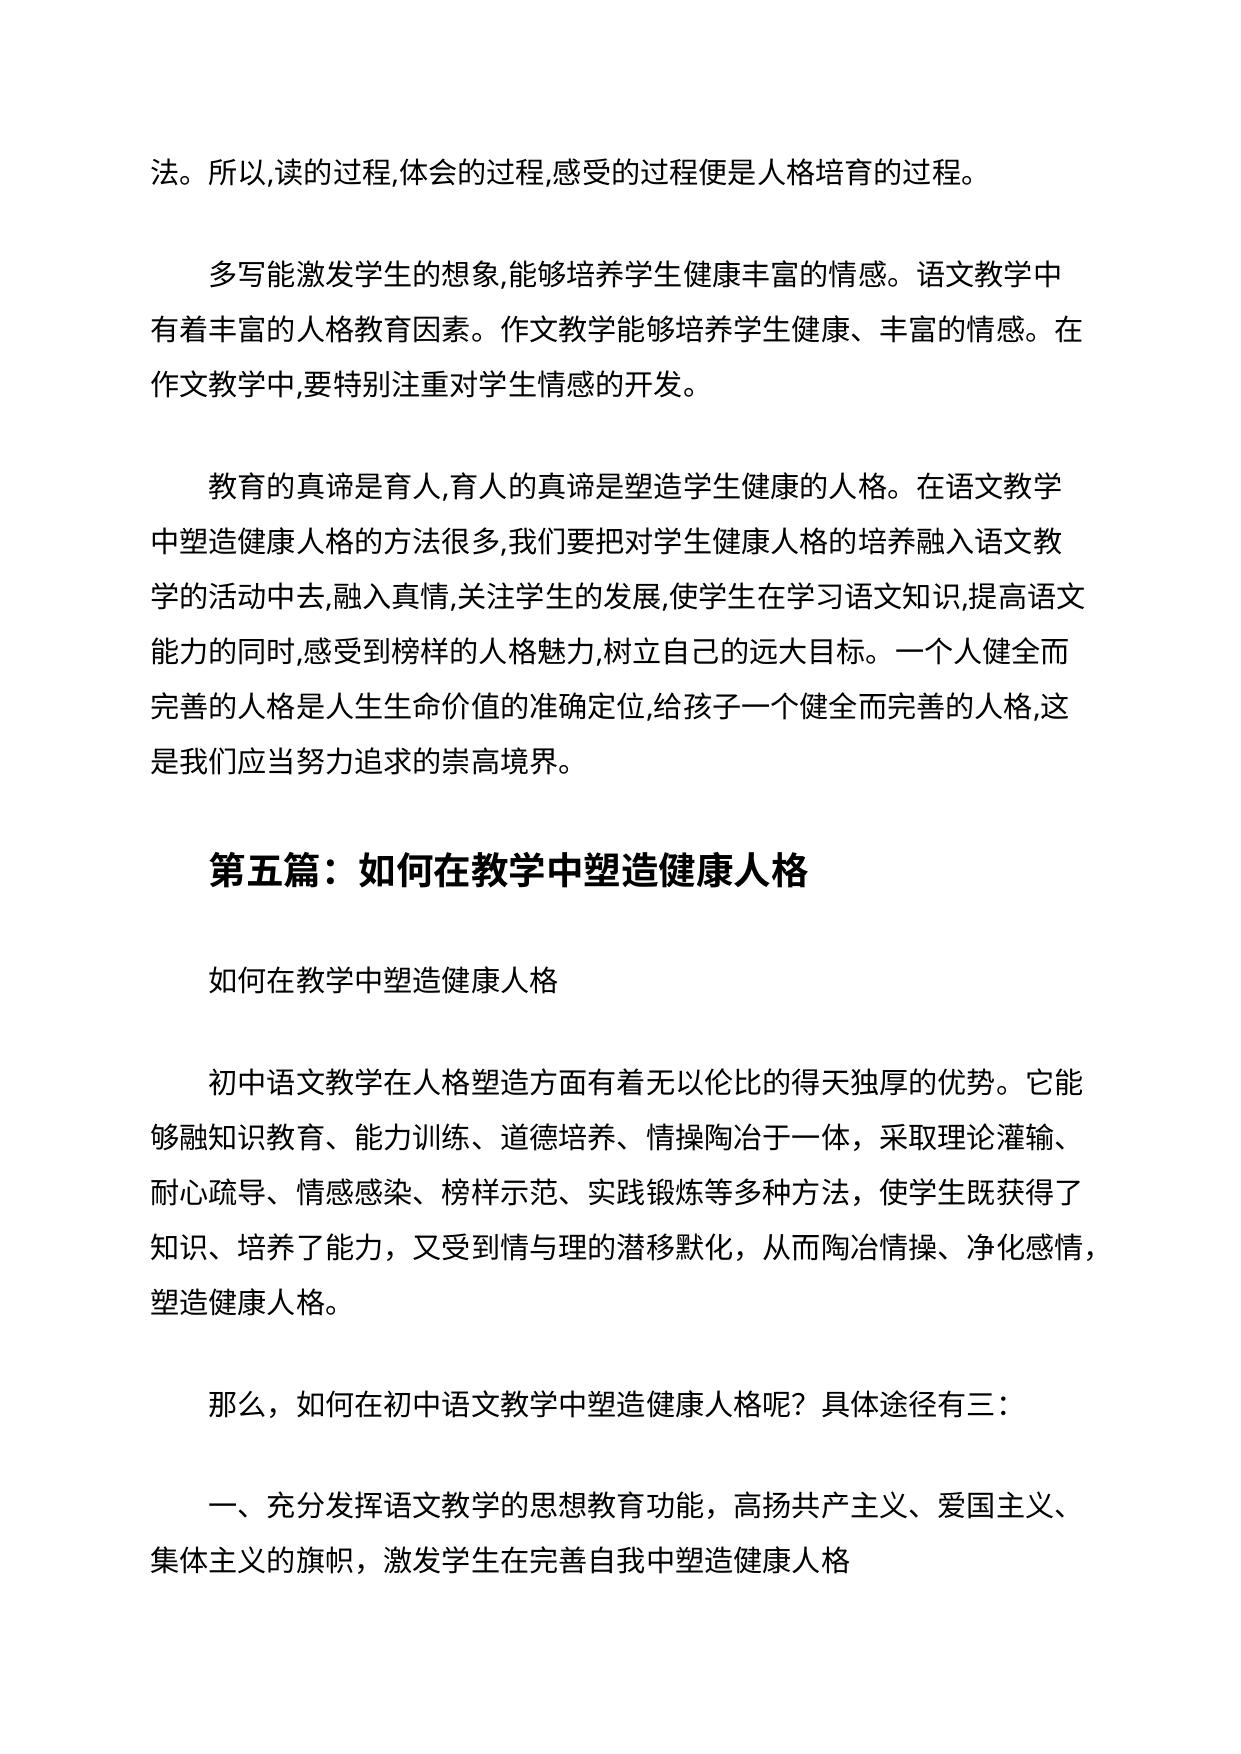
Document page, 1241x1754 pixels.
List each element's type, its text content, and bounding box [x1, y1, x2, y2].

text 初中语文教学在人格塑造方面有着无以伦比的得天独厚的优势。它能够融知识教育、能力训练、道德培养、情操陶冶于一体，采取理论灌输、耐心疏导、情感感染、榜样示范、实践锻炼等多种方法，使学生既获得了知识、培养了能力，又受到情与理的潜移默化，从而陶冶情操、净化感情，塑造健康人格。 [150, 1060, 1090, 1322]
text 多写能激发学生的想象,能够培养学生健康丰富的情感。语文教学中有着丰富的人格教育因素。作文教学能够培养学生健康、丰富的情感。在作文教学中,要特别注重对学生情感的开发。 [150, 252, 1090, 404]
text 教育的真谛是育人,育人的真谛是塑造学生健康的人格。在语文教学中塑造健康人格的方法很多,我们要把对学生健康人格的培养融入语文教学的活动中去,融入真情,关注学生的发展,使学生在学习语文知识,提高语文能力的同时,感受到榜样的人格魅力,树立自己的远大目标。一个人健全而完善的人格是人生生命价值的准确定位,给孩子一个健全而完善的人格,这是我们应当努力追求的崇高境界。 [150, 464, 1090, 781]
text 如何在教学中塑造健康人格 [150, 958, 1090, 1000]
text 一、充分发挥语文教学的思想教育功能，高扬共产主义、爱国主义、集体主义的旗帜，激发学生在完善自我中塑造健康人格 [150, 1483, 1090, 1580]
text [150, 150, 1090, 192]
text 第五篇：如何在教学中塑造健康人格 [150, 841, 1090, 895]
text 那么，如何在初中语文教学中塑造健康人格呢？具体途径有三： [150, 1381, 1090, 1423]
